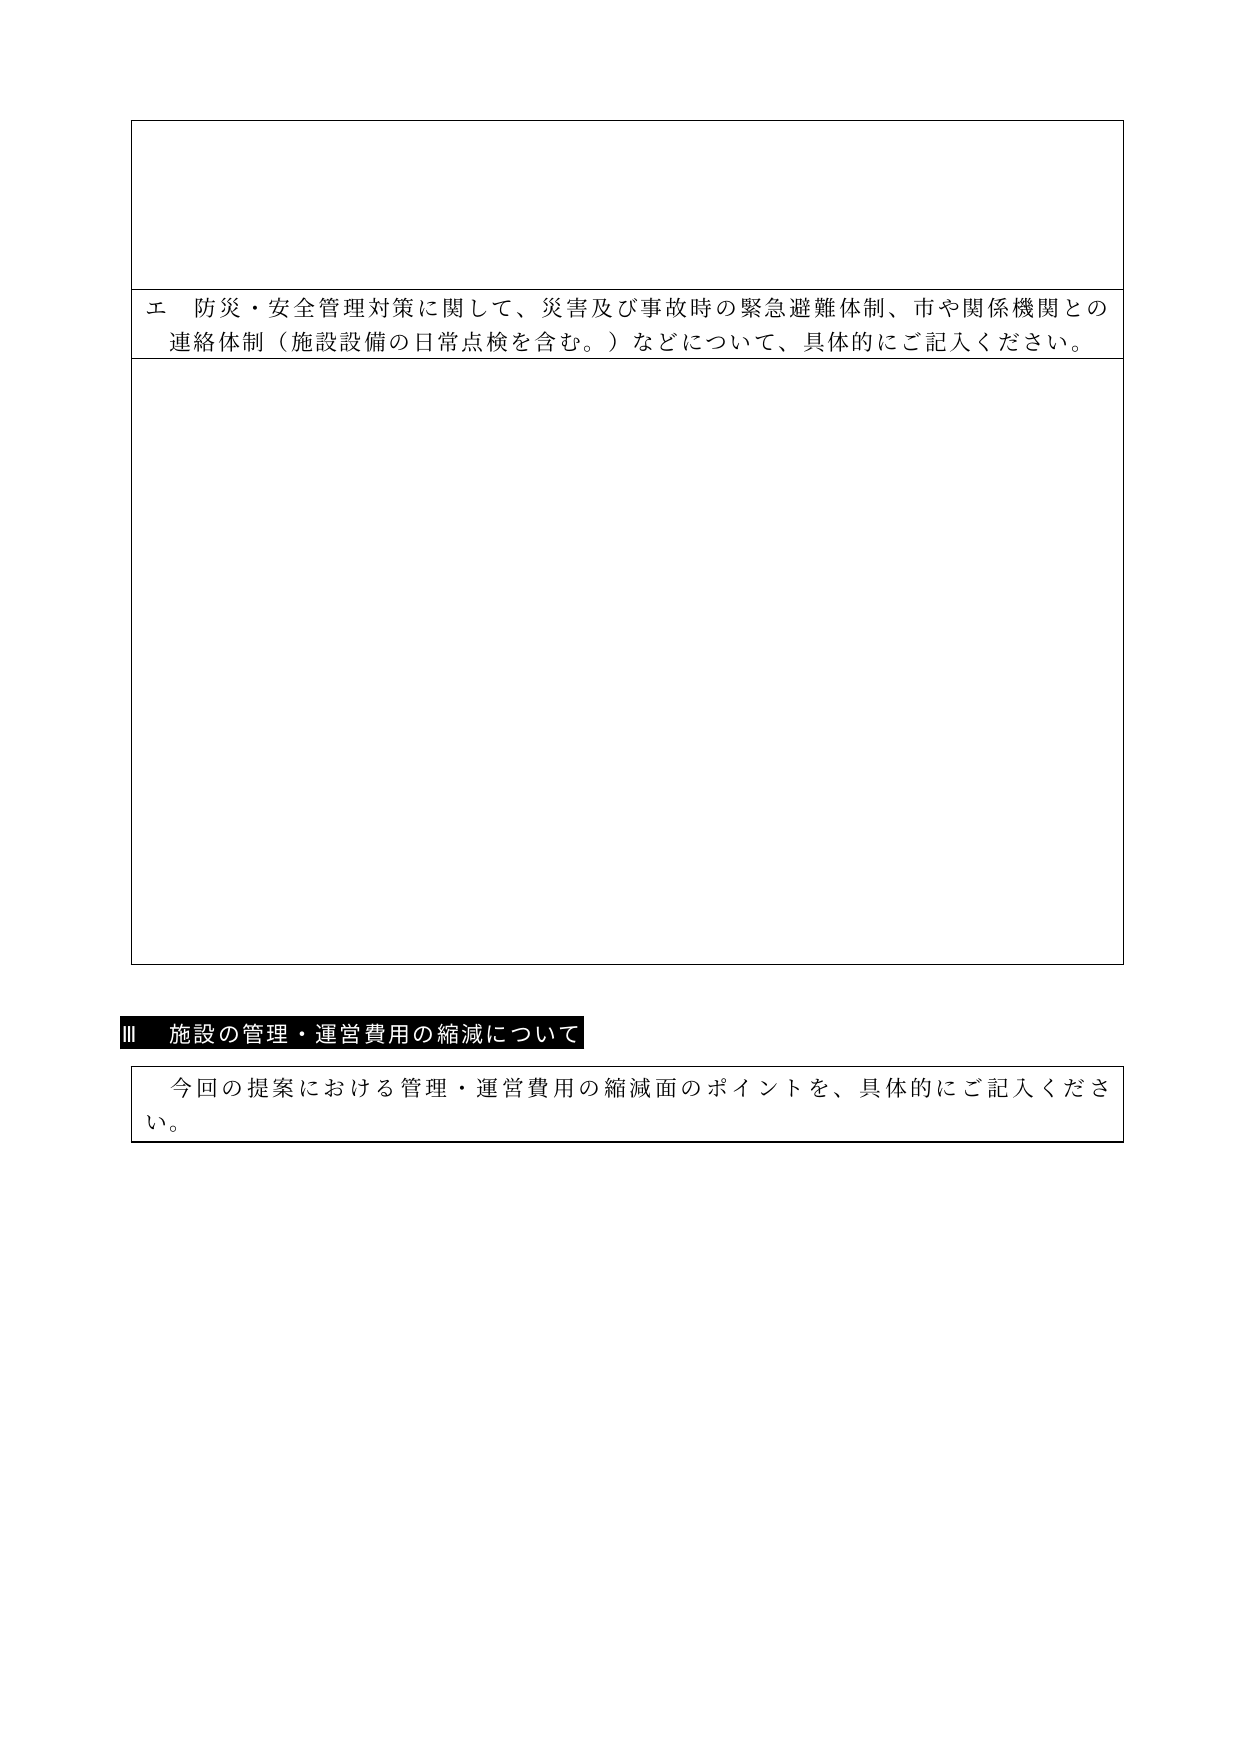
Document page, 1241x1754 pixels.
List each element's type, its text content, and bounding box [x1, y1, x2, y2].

table_header 今回の提案における管理・運営費用の縮減面のポイントを、具体的にご記入ください。 [132, 1067, 1123, 1141]
table_cell [132, 359, 1123, 964]
table_cell エ 防災・安全管理対策に関して、災害及び事故時の緊急避難体制、市や関係機関との連絡体制（施設設備の日常点検を含む。）などについて、具体的にご記入ください。 [132, 290, 1123, 358]
text Ⅲ 施設の管理・運営費用の縮減について [120, 999, 1120, 1066]
table_cell [132, 121, 1123, 289]
